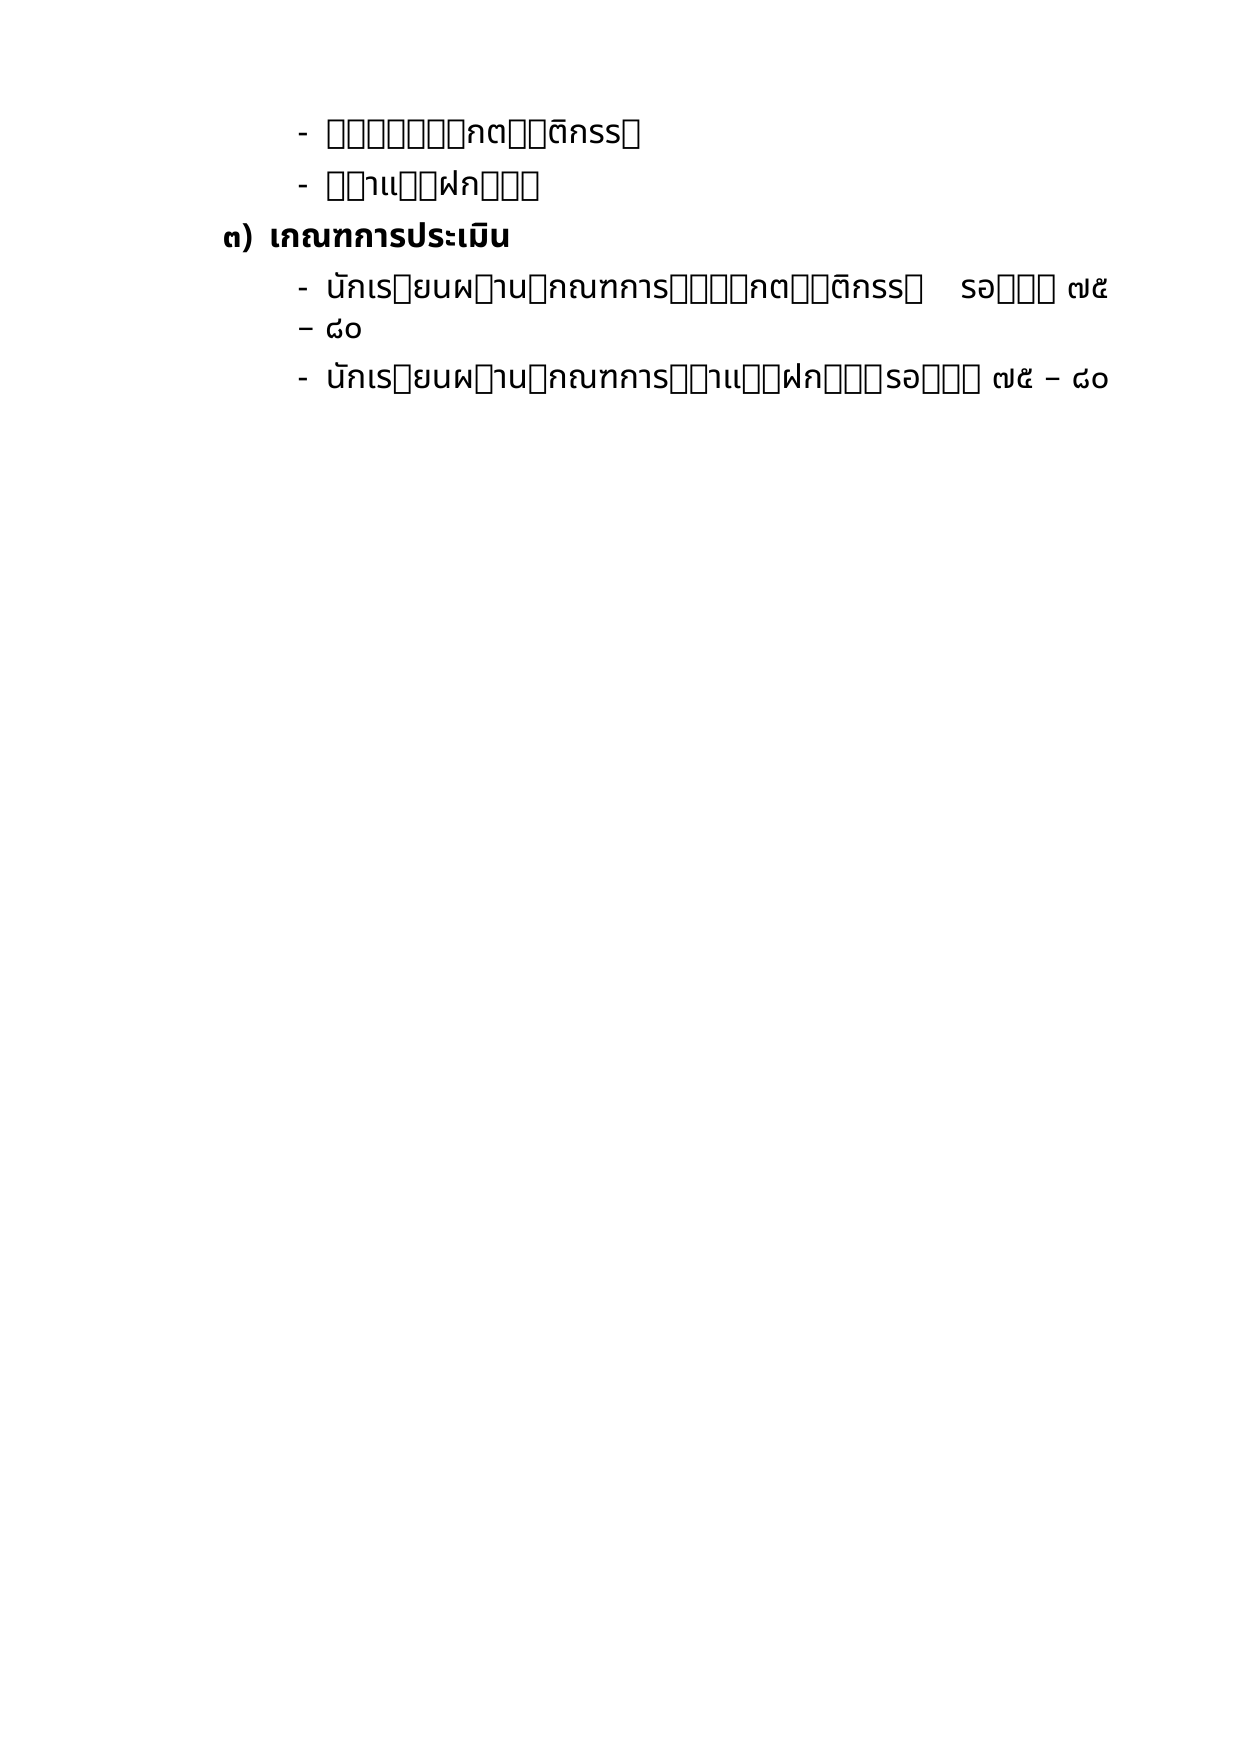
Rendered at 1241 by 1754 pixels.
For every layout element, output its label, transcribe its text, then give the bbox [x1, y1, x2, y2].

subtitle ๓) เกณฑการประเมิน [222, 211, 1134, 257]
text - นักเรียนผานเกณฑการสังเกตพฤติกรรม รอยละ ๗๕ – ๘๐ [297, 263, 1134, 347]
text - แบบสังเกตพฤติกรรม [297, 108, 1134, 154]
text - ทําแบบฝกหัด [297, 159, 1134, 205]
text - นักเรียนผานเกณฑการทําแบบฝกหัด รอยละ ๗๕ – ๘๐ [297, 353, 1134, 398]
